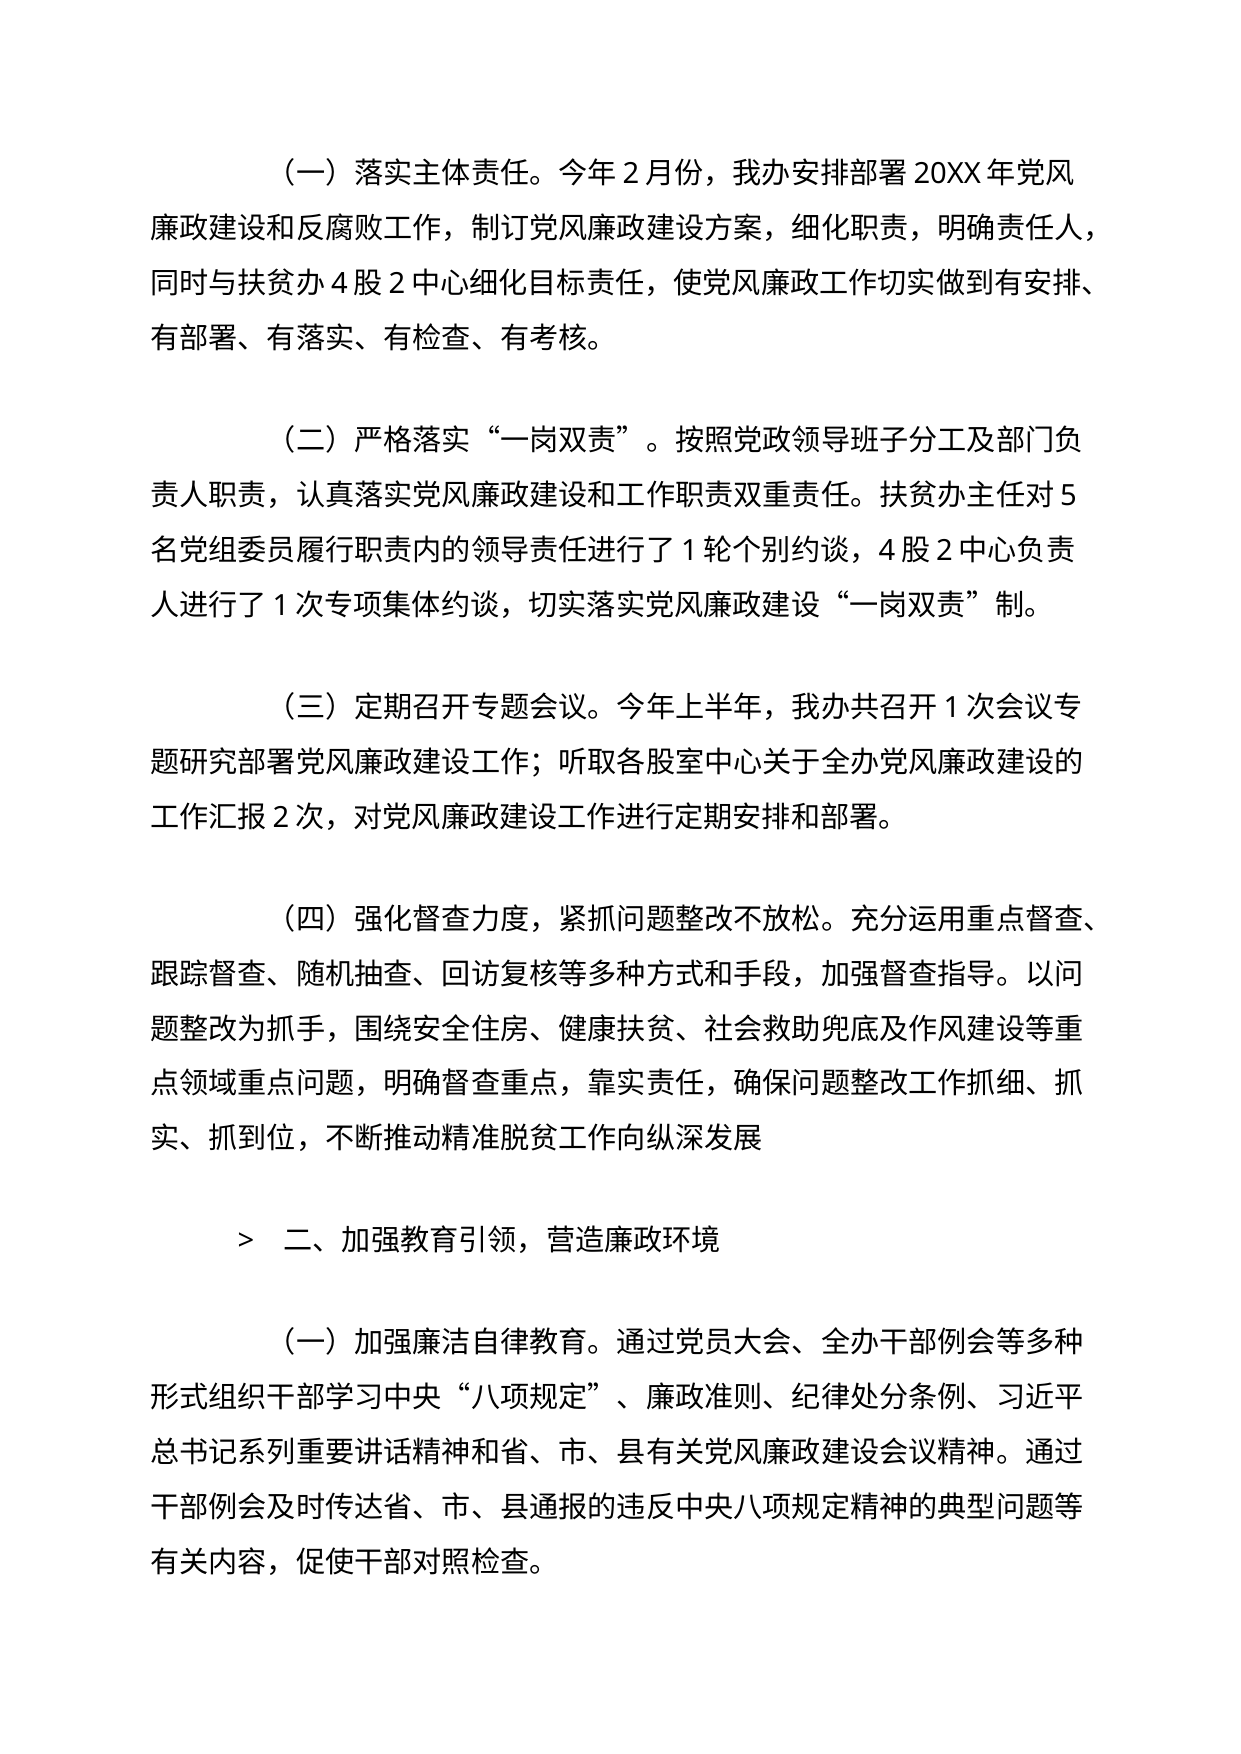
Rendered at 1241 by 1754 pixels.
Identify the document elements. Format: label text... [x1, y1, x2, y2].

text （一）落实主体责任。今年2月份，我办安排部署20XX年党风廉政建设和反腐败工作，制订党风廉政建设方案，细化职责，明确责任人，同时与扶贫办4股2中心细化目标责任，使党风廉政工作切实做到有安排、有部署、有落实、有检查、有考核。 [150, 150, 1090, 357]
text > 二、加强教育引领，营造廉政环境 [150, 1217, 1090, 1259]
text （四）强化督查力度，紧抓问题整改不放松。充分运用重点督查、跟踪督查、随机抽查、回访复核等多种方式和手段，加强督查指导。以问题整改为抓手，围绕安全住房、健康扶贫、社会救助兜底及作风建设等重点领域重点问题，明确督查重点，靠实责任，确保问题整改工作抓细、抓实、抓到位，不断推动精准脱贫工作向纵深发展 [150, 895, 1090, 1157]
text （二）严格落实“一岗双责”。按照党政领导班子分工及部门负责人职责，认真落实党风廉政建设和工作职责双重责任。扶贫办主任对5名党组委员履行职责内的领导责任进行了1轮个别约谈，4股2中心负责人进行了1次专项集体约谈，切实落实党风廉政建设“一岗双责”制。 [150, 417, 1090, 624]
text （一）加强廉洁自律教育。通过党员大会、全办干部例会等多种形式组织干部学习中央“八项规定”、廉政准则、纪律处分条例、习近平总书记系列重要讲话精神和省、市、县有关党风廉政建设会议精神。通过干部例会及时传达省、市、县通报的违反中央八项规定精神的典型问题等有关内容，促使干部对照检查。 [150, 1319, 1090, 1581]
text （三）定期召开专题会议。今年上半年，我办共召开1次会议专题研究部署党风廉政建设工作；听取各股室中心关于全办党风廉政建设的工作汇报2次，对党风廉政建设工作进行定期安排和部署。 [150, 683, 1090, 836]
